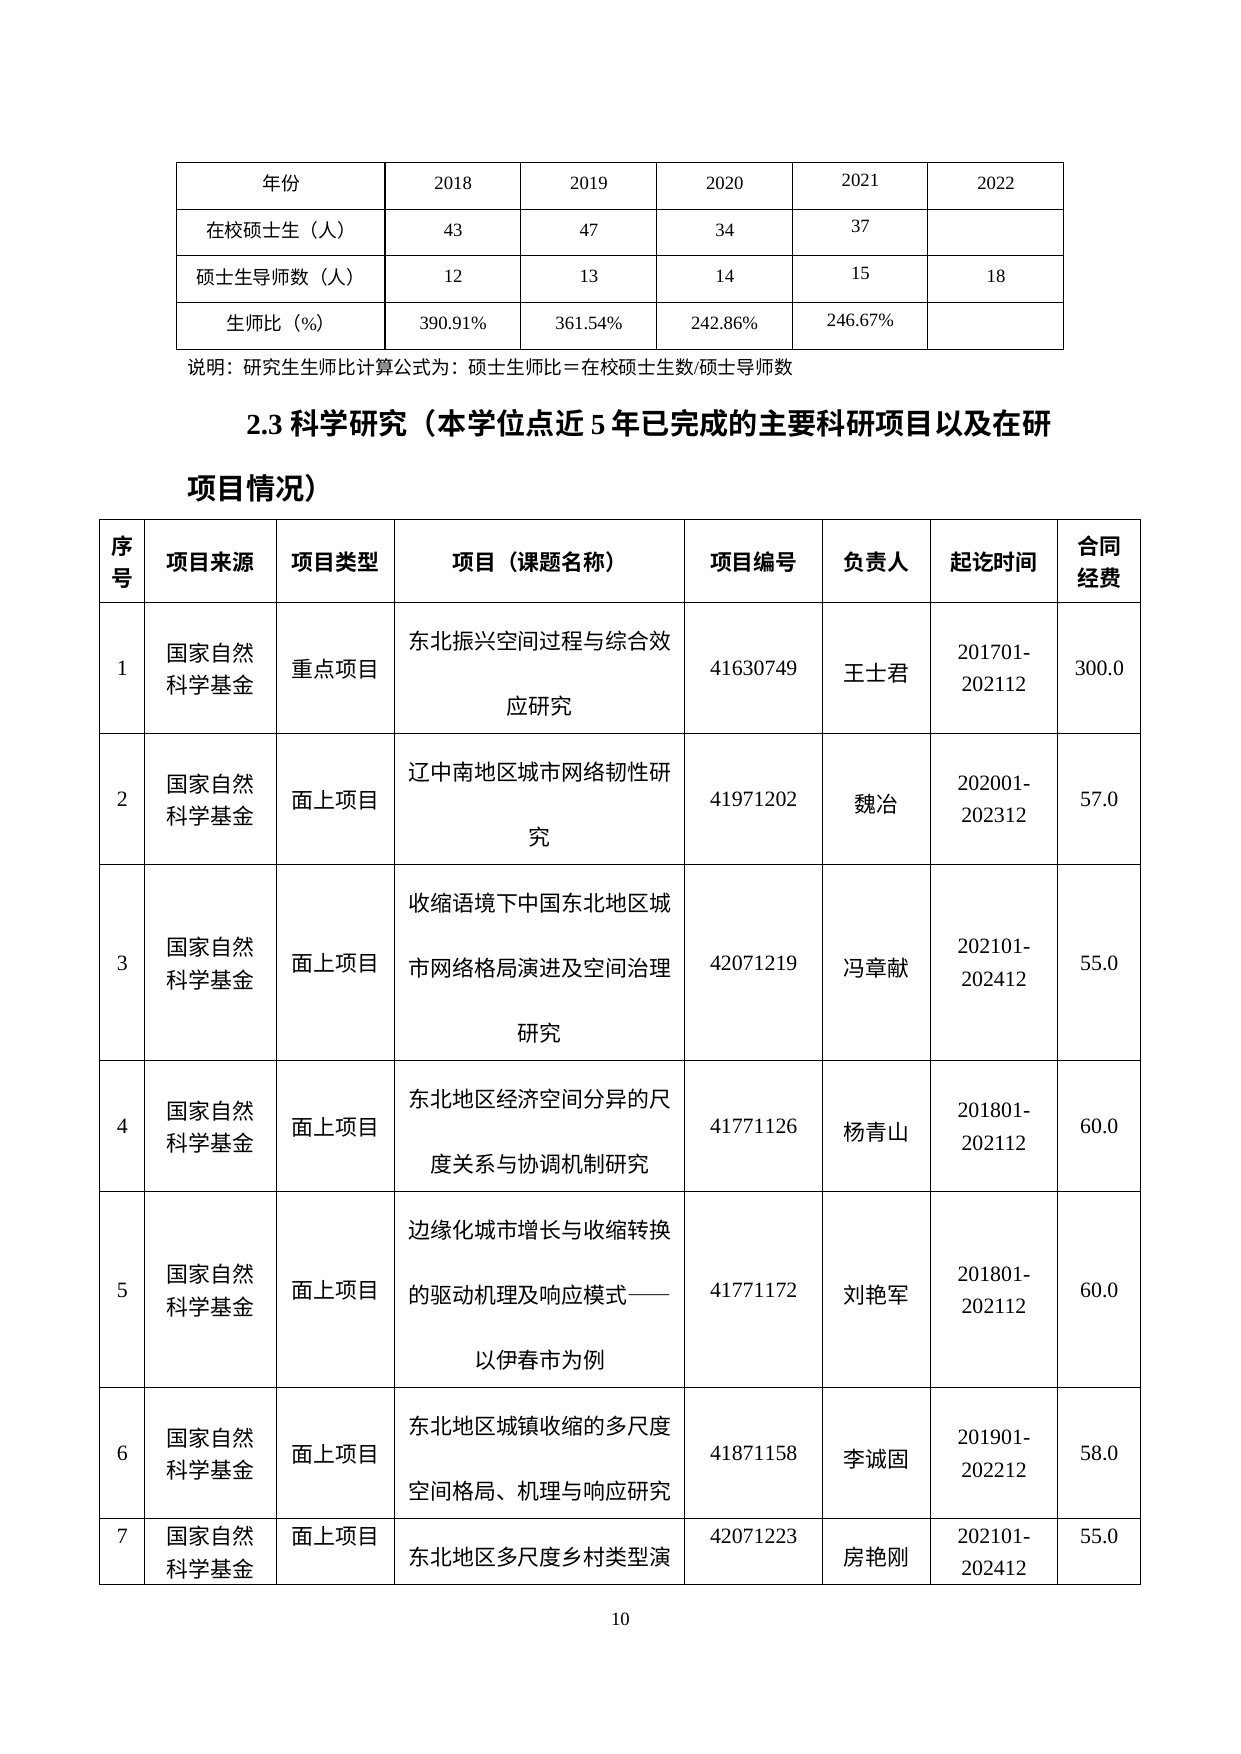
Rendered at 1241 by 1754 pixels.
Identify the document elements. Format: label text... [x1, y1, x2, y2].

table_cell 246.67% [793, 303, 927, 349]
table_cell 2 [100, 734, 144, 864]
table_header 2019 [521, 163, 656, 209]
table_cell 361.54% [521, 303, 656, 349]
table_cell 重点项目 [277, 603, 394, 733]
table_header 项目编号 [685, 520, 822, 602]
table_header 负责人 [823, 520, 930, 602]
table_cell 6 [100, 1388, 144, 1518]
table_cell 面上项目 [277, 1192, 394, 1387]
table_cell [928, 210, 1063, 255]
table_cell 国家自然科学基金 [145, 1192, 276, 1387]
table_cell 李诚固 [823, 1388, 930, 1518]
table_header 2018 [386, 163, 520, 209]
table_cell 冯章献 [823, 865, 930, 1060]
table_cell 202001- 202312 [931, 734, 1057, 864]
table_cell 37 [793, 210, 927, 255]
table_cell 国家自然科学基金 [145, 1061, 276, 1191]
table_cell 在校硕士生（人） [177, 210, 384, 255]
table_cell 国家自然科学基金 [145, 1388, 276, 1518]
table_cell 201701- 202112 [931, 603, 1057, 733]
table_cell 43 [386, 210, 520, 255]
table_cell 390.91% [386, 303, 520, 349]
table_cell 边缘化城市增长与收缩转换的驱动机理及响应模式——以伊春市为例 [395, 1192, 684, 1387]
table_header 合同经费 [1058, 520, 1140, 602]
table_cell 41630749 [685, 603, 822, 733]
text 2.3 科学研究（本学位点近5年已完成的主要科研项目以及在研项目情况） [187, 389, 1053, 519]
table_cell 300.0 [1058, 603, 1140, 733]
table_cell 202101- 202412 [931, 865, 1057, 1060]
table_cell 国家自然科学基金 [145, 865, 276, 1060]
table_header 序号 [100, 520, 144, 602]
table_cell 58.0 [1058, 1388, 1140, 1518]
table_cell 国家自然科学基金 [145, 603, 276, 733]
table_cell 辽中南地区城市网络韧性研究 [395, 734, 684, 864]
table_cell 242.86% [657, 303, 792, 349]
table_header 项目来源 [145, 520, 276, 602]
table_cell 60.0 [1058, 1061, 1140, 1191]
table_cell 41971202 [685, 734, 822, 864]
table_cell 面上项目 [277, 1519, 394, 1584]
table_cell 东北振兴空间过程与综合效应研究 [395, 603, 684, 733]
table_cell 55.0 [1058, 865, 1140, 1060]
table_cell 魏冶 [823, 734, 930, 864]
table_header 项目类型 [277, 520, 394, 602]
table_cell 东北地区经济空间分异的尺度关系与协调机制研究 [395, 1061, 684, 1191]
table_cell 12 [386, 256, 520, 302]
table_cell 刘艳军 [823, 1192, 930, 1387]
table_cell 杨青山 [823, 1061, 930, 1191]
table_cell 47 [521, 210, 656, 255]
table_cell 41771126 [685, 1061, 822, 1191]
table_header 年份 [177, 163, 384, 209]
table_cell 面上项目 [277, 1061, 394, 1191]
text 说明：研究生生师比计算公式为：硕士生师比＝在校硕士生数/硕士导师数 [187, 350, 1053, 382]
table_cell 18 [928, 256, 1063, 302]
table_cell 1 [100, 603, 144, 733]
table_header 起讫时间 [931, 520, 1057, 602]
table_header 2022 [928, 163, 1063, 209]
table_cell 42071219 [685, 865, 822, 1060]
table_cell 60.0 [1058, 1192, 1140, 1387]
table_cell 13 [521, 256, 656, 302]
table_cell 4 [100, 1061, 144, 1191]
table_cell 硕士生导师数（人） [177, 256, 384, 302]
table_cell 生师比（%） [177, 303, 384, 349]
table_cell 面上项目 [277, 865, 394, 1060]
table_cell 34 [657, 210, 792, 255]
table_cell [395, 1519, 684, 1584]
table_cell 王士君 [823, 603, 930, 733]
table_header 2020 [657, 163, 792, 209]
table_cell 42071223 [685, 1519, 822, 1584]
table_cell [928, 303, 1063, 349]
table_cell 57.0 [1058, 734, 1140, 864]
table_cell 41871158 [685, 1388, 822, 1518]
table_cell 201801- 202112 [931, 1192, 1057, 1387]
table_cell 14 [657, 256, 792, 302]
table_cell 201901- 202212 [931, 1388, 1057, 1518]
table_header 项目（课题名称） [395, 520, 684, 602]
table_cell 3 [100, 865, 144, 1060]
table_cell 面上项目 [277, 1388, 394, 1518]
table_cell 5 [100, 1192, 144, 1387]
table_cell 202101- 202412 [931, 1519, 1057, 1584]
table_cell 收缩语境下中国东北地区城市网络格局演进及空间治理研究 [395, 865, 684, 1060]
table_cell 15 [793, 256, 927, 302]
table_cell 201801- 202112 [931, 1061, 1057, 1191]
table_cell 国家自然科学基金 [145, 1519, 276, 1584]
table_cell 面上项目 [277, 734, 394, 864]
table_header 2021 [793, 163, 927, 209]
table_cell 7 [100, 1519, 144, 1584]
table_cell 房艳刚 [823, 1519, 930, 1584]
table_cell 41771172 [685, 1192, 822, 1387]
table_cell 55.0 [1058, 1519, 1140, 1584]
table_cell 国家自然科学基金 [145, 734, 276, 864]
table_cell 东北地区城镇收缩的多尺度空间格局、机理与响应研究 [395, 1388, 684, 1518]
